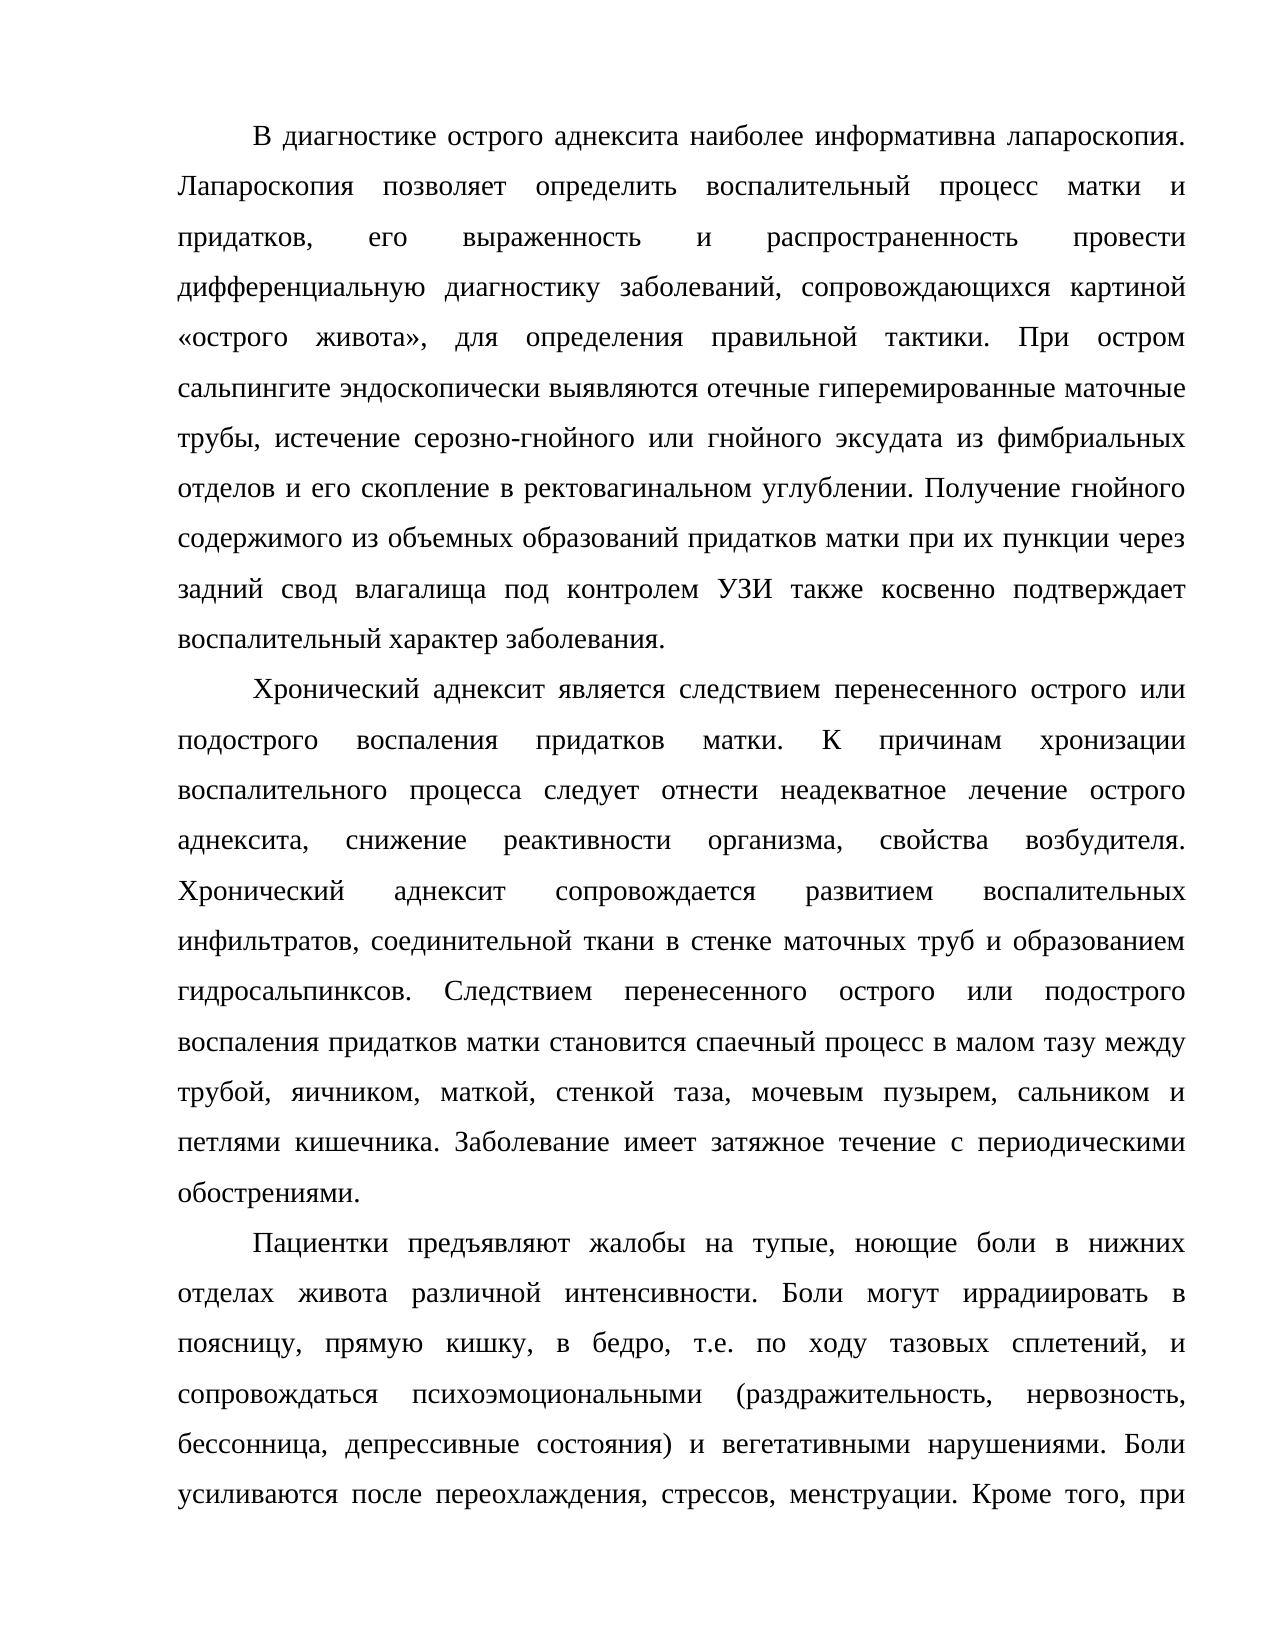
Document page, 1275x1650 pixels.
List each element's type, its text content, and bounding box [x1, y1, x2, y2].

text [177, 1225, 1186, 1510]
text В диагностике острого аднексита наиболее информативна лапароскопия. Лапароскопия позволяет определить воспалительный процесс матки и придатков, его выраженность и распространенность провести дифференциальную диагностику заболеваний, сопровождающихся картиной «острого живота», для определения правильной тактики. При остром сальпингите эндоскопически выявляются отечные гиперемированные маточные трубы, истечение серозно-гнойного или гнойного эксудата из фимбриальных отделов и его скопление в ректовагинальном углублении. Получение гнойного содержимого из объемных образований придатков матки при их пункции через задний свод влагалища под контролем УЗИ также косвенно подтверждает воспалительный характер заболевания. [177, 118, 1186, 655]
text Хронический аднексит является следствием перенесенного острого или подострого воспаления придатков матки. К причинам хронизации воспалительного процесса следует отнести неадекватное лечение острого аднексита, снижение реактивности организма, свойства возбудителя. Хронический аднексит сопровождается развитием воспалительных инфильтратов, соединительной ткани в стенке маточных труб и образованием гидросальпинксов. Следствием перенесенного острого или подострого воспаления придатков матки становится спаечный процесс в малом тазу между трубой, яичником, маткой, стенкой таза, мочевым пузырем, сальником и петлями кишечника. Заболевание имеет затяжное течение с периодическими обострениями. [177, 672, 1186, 1208]
